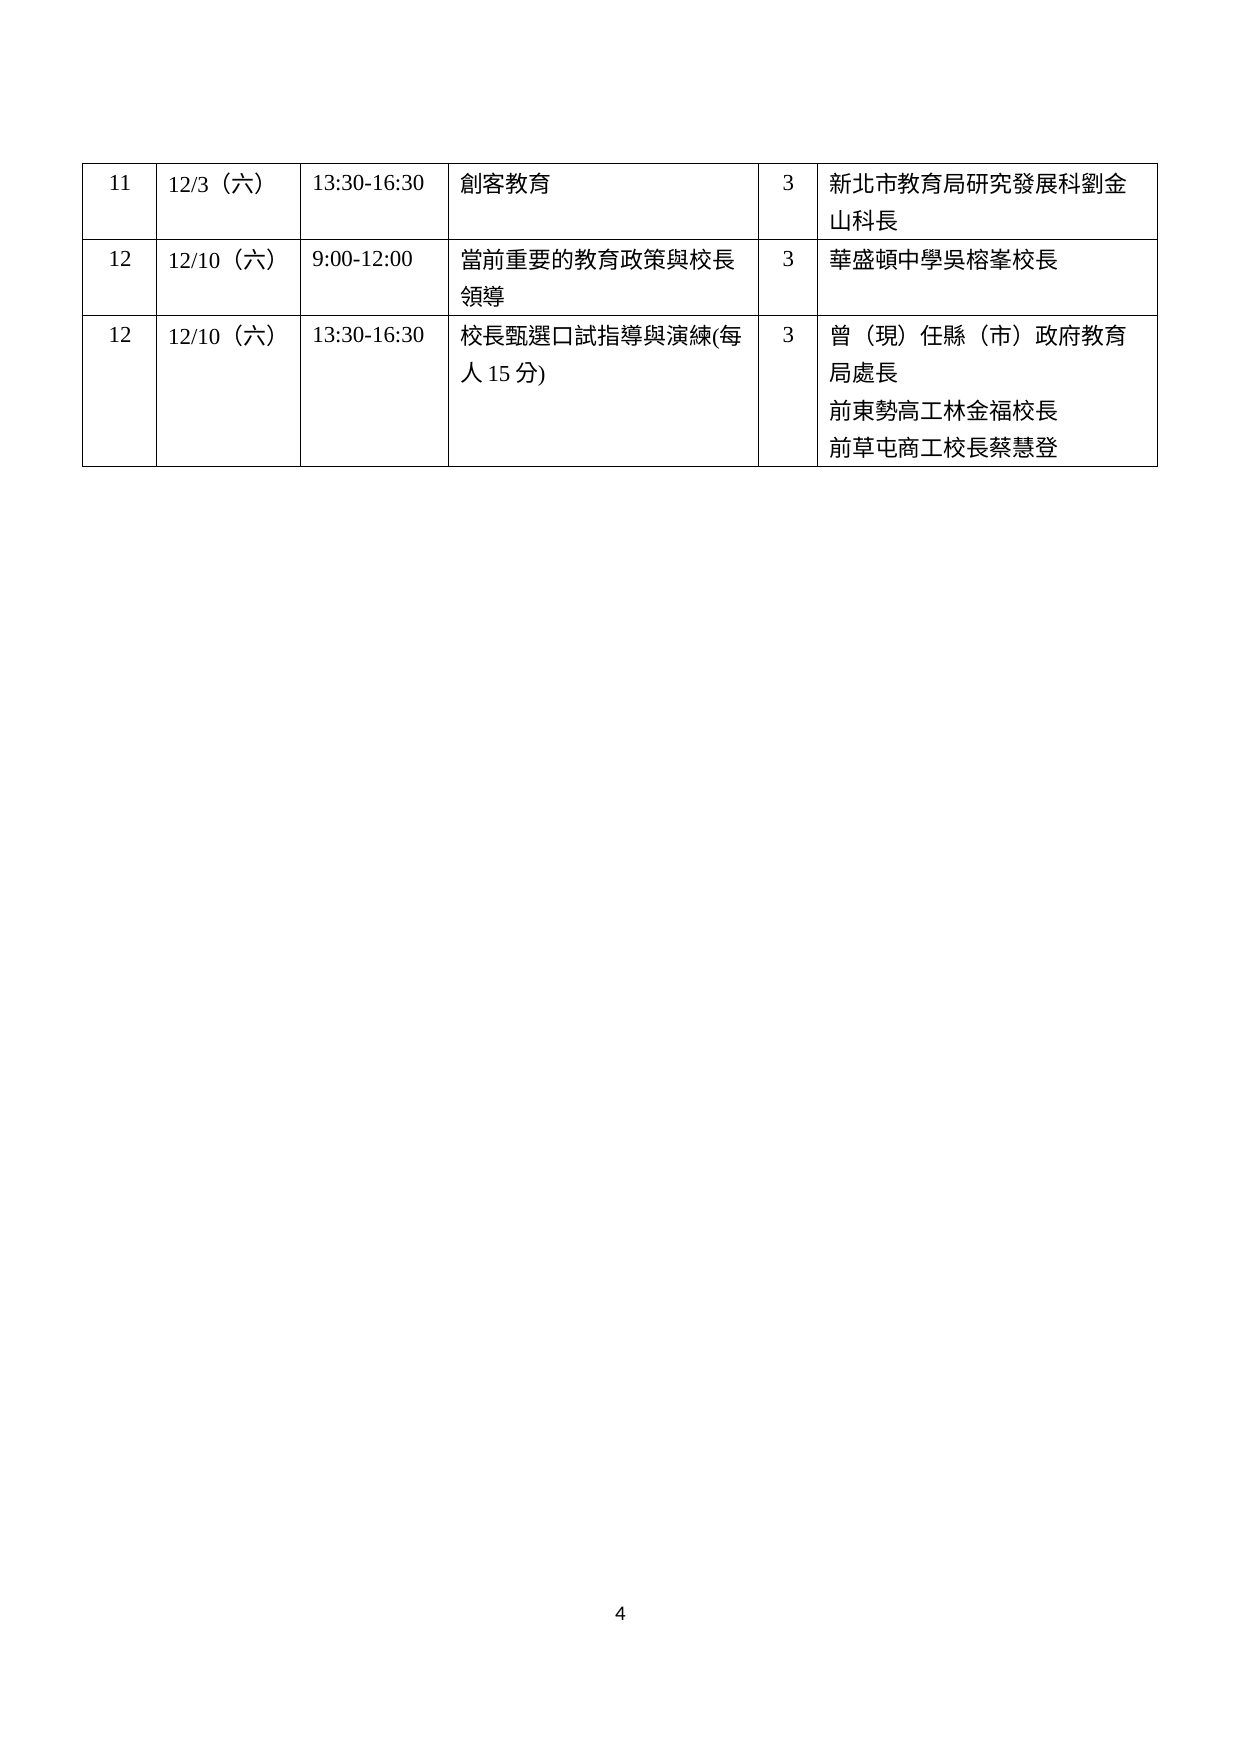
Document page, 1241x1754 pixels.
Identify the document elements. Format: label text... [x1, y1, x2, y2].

table_cell 3 [759, 164, 817, 238]
table_cell 13:30-16:30 [301, 316, 448, 466]
table_cell 當前重要的教育政策與校長領導 [449, 240, 758, 314]
table_cell 3 [759, 240, 817, 314]
table_cell 9:00-12:00 [301, 240, 448, 314]
table_cell 11 [83, 164, 156, 238]
table_cell 校長甄選口試指導與演練(每人15分) [449, 316, 758, 466]
table_cell 12 [83, 240, 156, 314]
table_cell 12/10（六） [157, 240, 300, 314]
table_cell 3 [759, 316, 817, 466]
table_cell 新北市教育局研究發展科劉金山科長 [818, 164, 1157, 238]
table_cell 創客教育 [449, 164, 758, 238]
table_cell 華盛頓中學吳榕峯校長 [818, 240, 1157, 314]
table_cell 12 [83, 316, 156, 466]
table_cell 12/3（六） [157, 164, 300, 238]
table_cell 曾（現）任縣（市）政府教育局處長 前東勢高工林金福校長 前草屯商工校長蔡慧登 [818, 316, 1157, 466]
table_cell 12/10（六） [157, 316, 300, 466]
table_cell 13:30-16:30 [301, 164, 448, 238]
